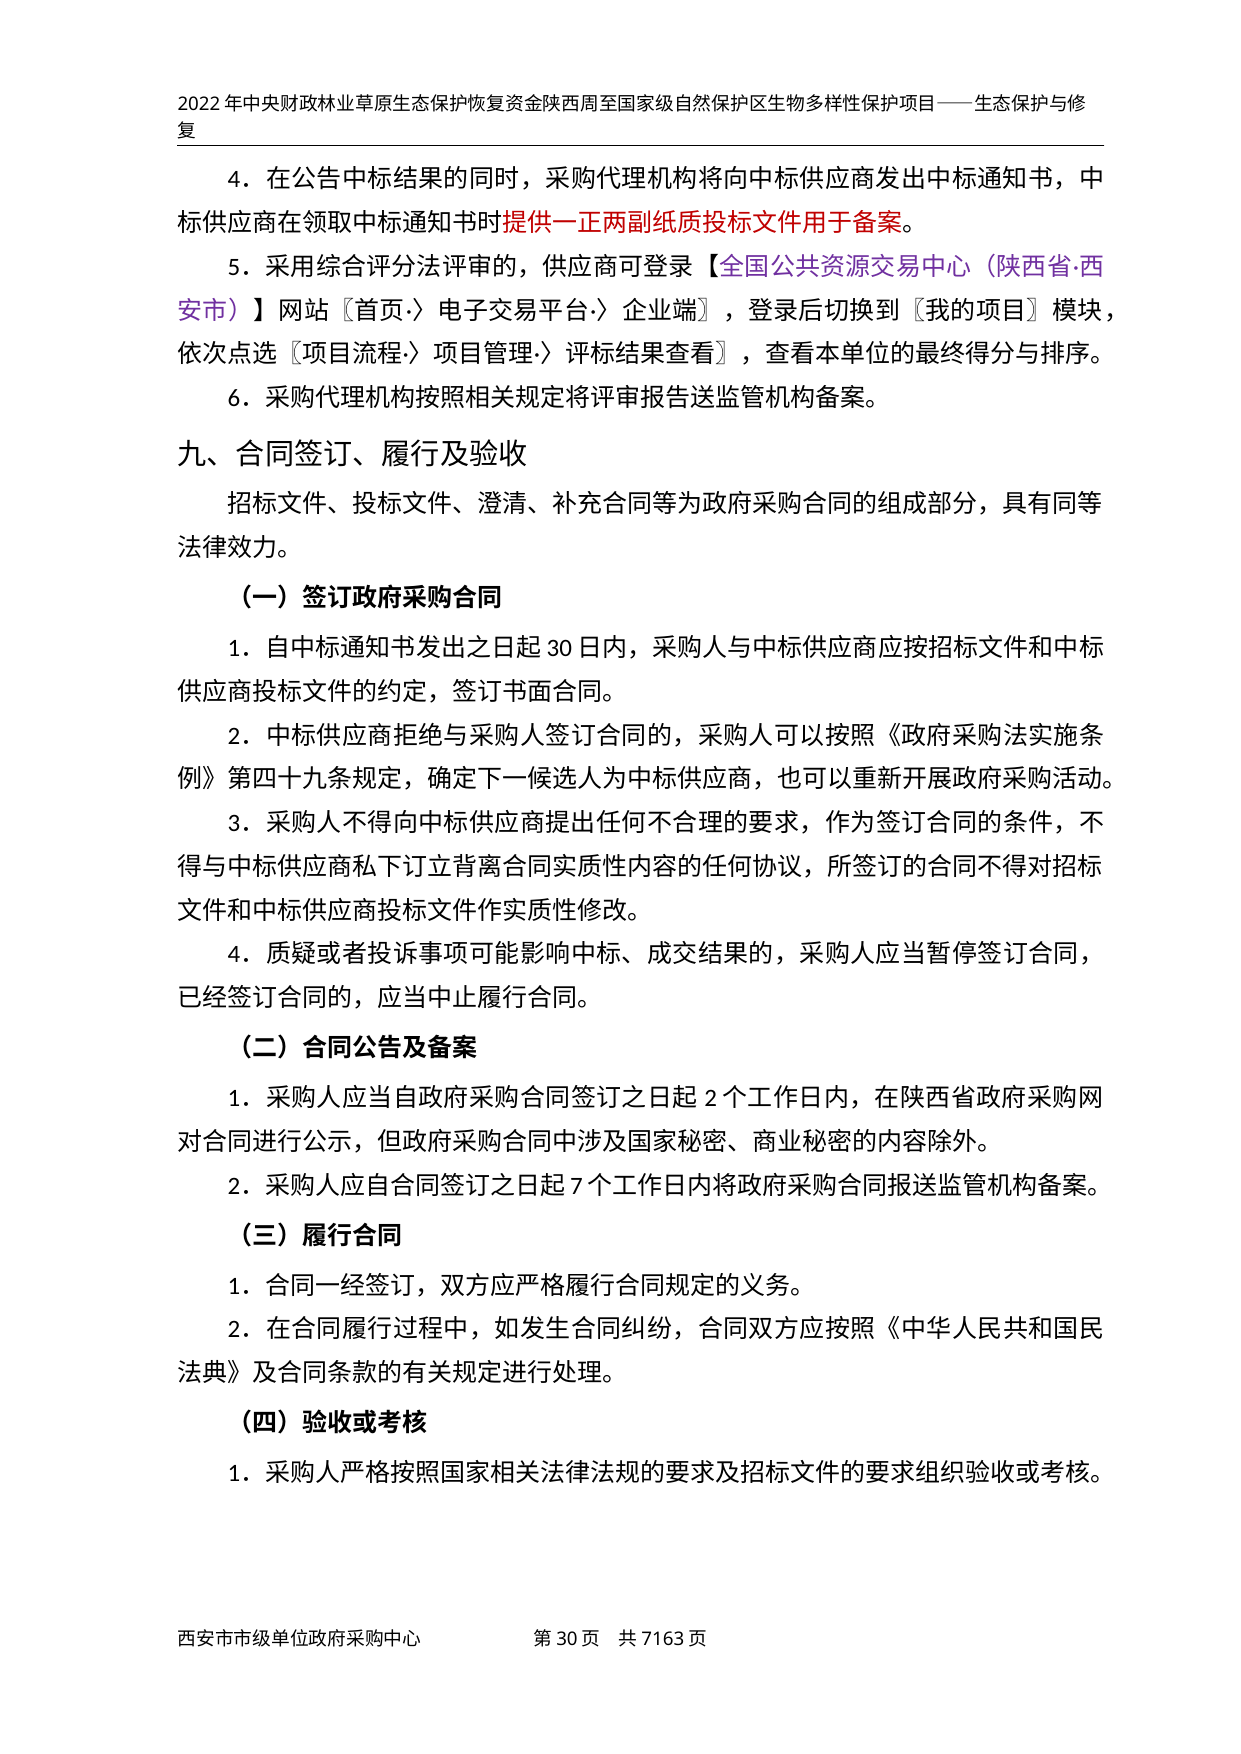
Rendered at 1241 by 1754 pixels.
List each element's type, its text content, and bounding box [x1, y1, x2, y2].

text 2．采购人应自合同签订之日起7个工作日内将政府采购合同报送监管机构备案。 [177, 1161, 1104, 1205]
subtitle （二）合同公告及备案 [177, 1024, 1104, 1068]
text 1．采购人严格按照国家相关法律法规的要求及招标文件的要求组织验收或考核。 [177, 1449, 1104, 1493]
text 6．采购代理机构按照相关规定将评审报告送监管机构备案。 [177, 374, 1104, 418]
text 1．合同一经签订，双方应严格履行合同规定的义务。 [177, 1261, 1104, 1305]
text 2．中标供应商拒绝与采购人签订合同的，采购人可以按照《政府采购法实施条例》第四十九条规定，确定下一候选人为中标供应商，也可以重新开展政府采购活动。 [177, 711, 1104, 799]
subtitle （三）履行合同 [177, 1211, 1104, 1255]
subtitle （四）验收或考核 [177, 1399, 1104, 1443]
text 5．采用综合评分法评审的，供应商可登录【全国公共资源交易中心（陕西省·西安市）】网站〖首页·〉电子交易平台·〉企业端〗，登录后切换到〖我的项目〗模块，依次点选〖项目流程·〉项目管理·〉评标结果查看〗，查看本单位的最终得分与排序。 [177, 243, 1104, 374]
text 2．在合同履行过程中，如发生合同纠纷，合同双方应按照《中华人民共和国民法典》及合同条款的有关规定进行处理。 [177, 1305, 1104, 1393]
text 3．采购人不得向中标供应商提出任何不合理的要求，作为签订合同的条件，不得与中标供应商私下订立背离合同实质性内容的任何协议，所签订的合同不得对招标文件和中标供应商投标文件作实质性修改。 [177, 799, 1104, 930]
subtitle （一）签订政府采购合同 [177, 574, 1104, 618]
text 4．质疑或者投诉事项可能影响中标、成交结果的，采购人应当暂停签订合同，已经签订合同的，应当中止履行合同。 [177, 930, 1104, 1018]
subtitle 九、合同签订、履行及验收 [177, 430, 1104, 474]
text 4．在公告中标结果的同时，采购代理机构将向中标供应商发出中标通知书，中标供应商在领取中标通知书时提供一正两副纸质投标文件用于备案。 [177, 155, 1104, 243]
text 1．自中标通知书发出之日起30日内，采购人与中标供应商应按招标文件和中标供应商投标文件的约定，签订书面合同。 [177, 624, 1104, 711]
text 招标文件、投标文件、澄清、补充合同等为政府采购合同的组成部分，具有同等法律效力。 [177, 480, 1104, 568]
text 1．采购人应当自政府采购合同签订之日起2个工作日内，在陕西省政府采购网对合同进行公示，但政府采购合同中涉及国家秘密、商业秘密的内容除外。 [177, 1074, 1104, 1161]
